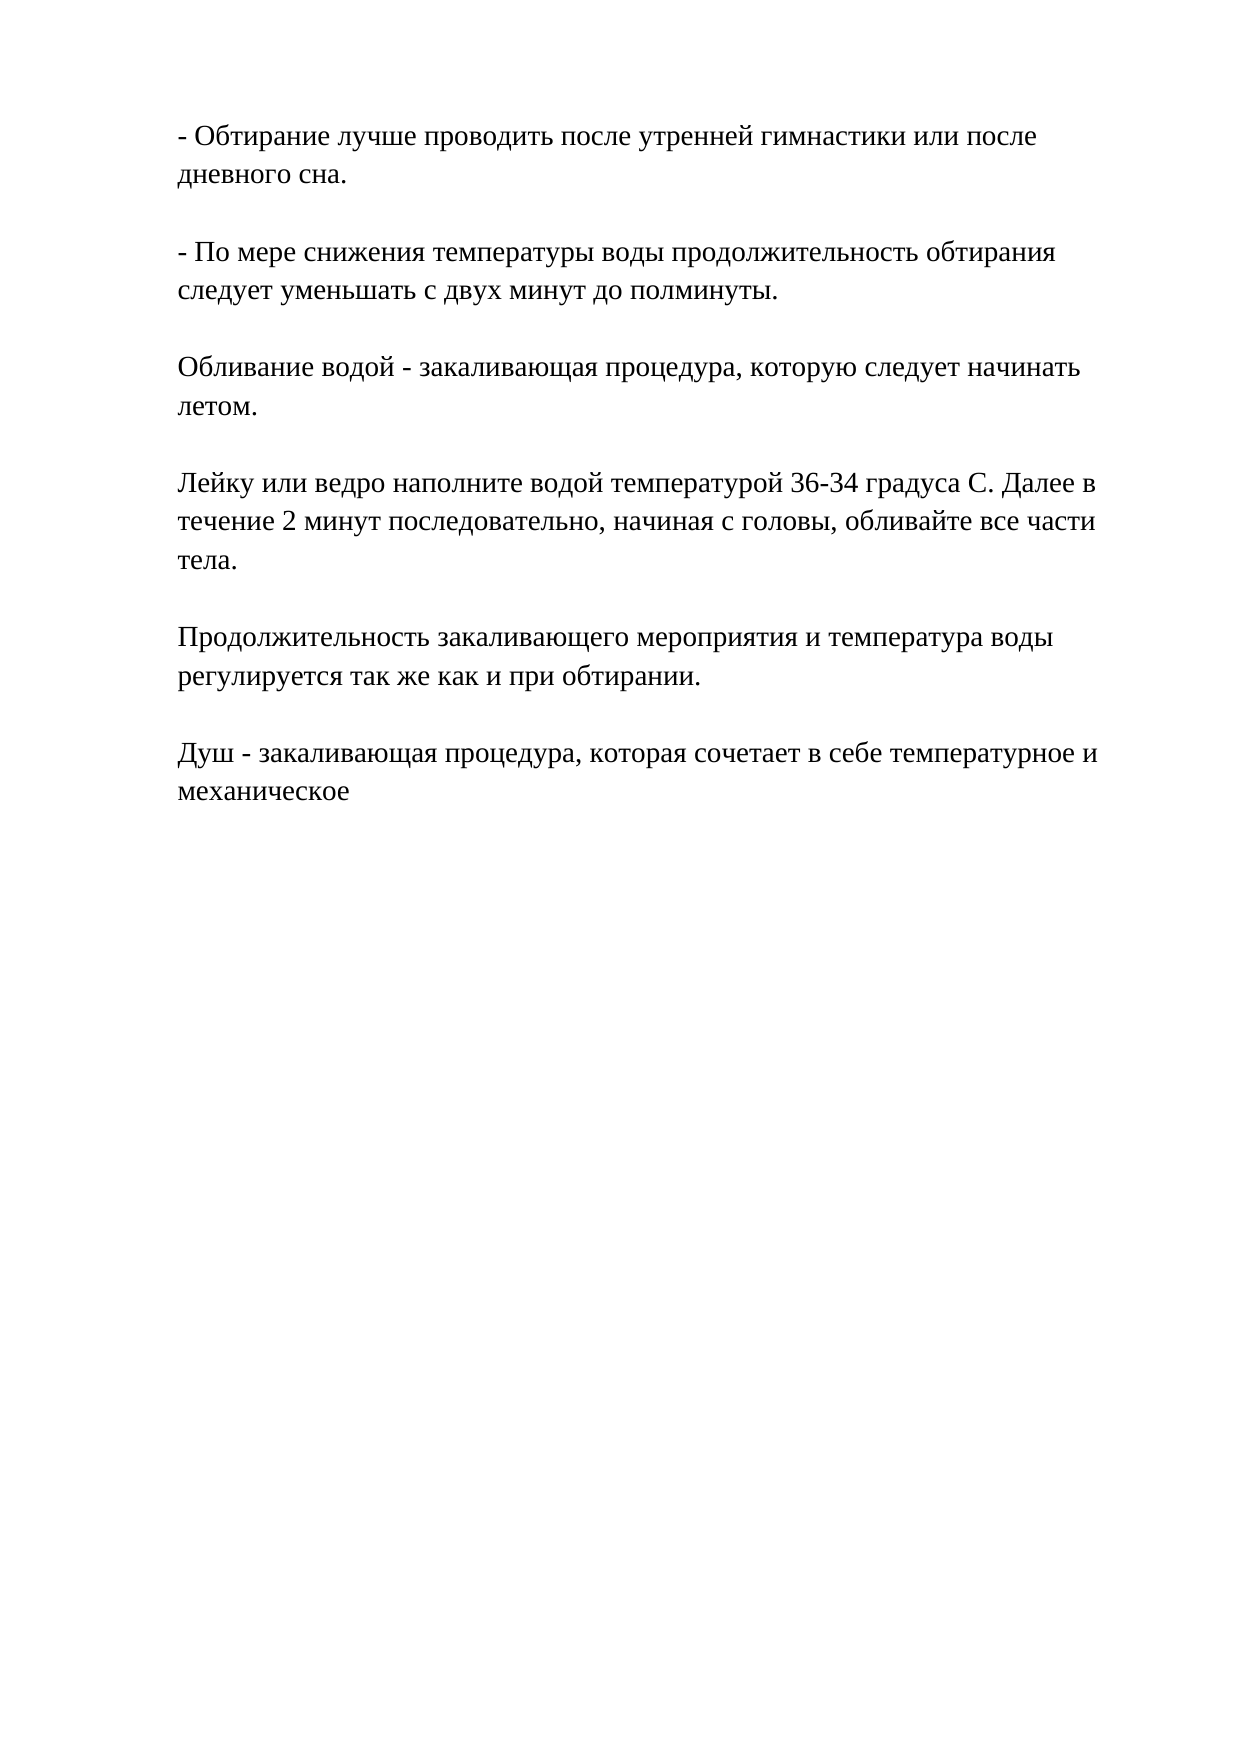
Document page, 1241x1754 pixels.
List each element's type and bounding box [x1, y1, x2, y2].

text [177, 118, 1152, 807]
